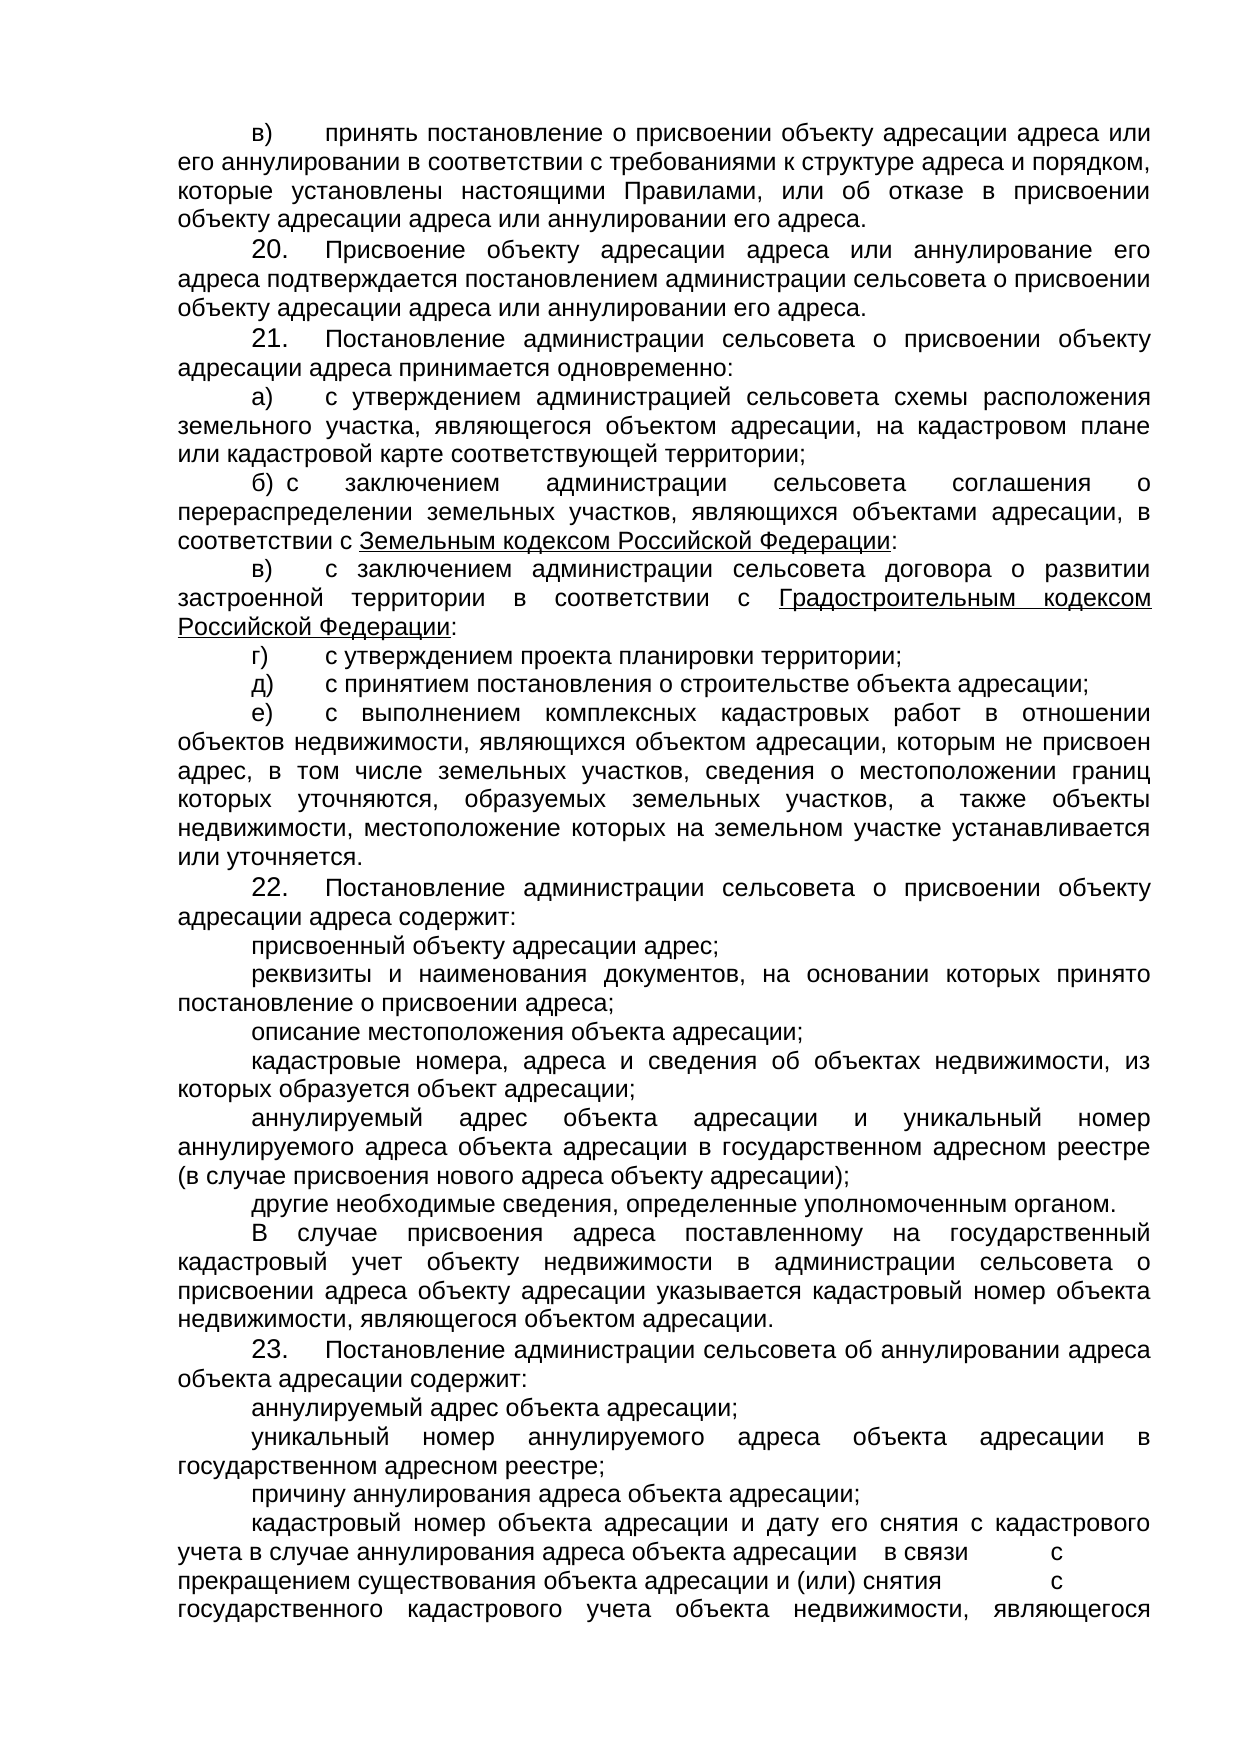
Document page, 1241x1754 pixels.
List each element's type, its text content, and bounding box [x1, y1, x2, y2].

list Постановление администрации сельсовета о присвоении объекту адресации адреса содержит: [177, 871, 1152, 931]
text присвоенный объекту адресации адрес; [177, 931, 1152, 959]
text другие необходимые сведения, определенные уполномоченным органом. [177, 1189, 1152, 1218]
text причину аннулирования адреса объекта адресации; [177, 1479, 1152, 1508]
text г) с утверждением проекта планировки территории; [177, 641, 1152, 669]
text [177, 1508, 1152, 1623]
text е) с выполнением комплексных кадастровых работ в отношении объектов недвижимости, являющихся объектом адресации, которым не присвоен адрес, в том числе земельных участков, сведения о местоположении границ которых уточняются, образуемых земельных участков, а также объекты недвижимости, местоположение которых на земельном участке устанавливается или уточняется. [177, 698, 1152, 871]
text аннулируемый адрес объекта адресации; [177, 1393, 1152, 1422]
text уникальный номер аннулируемого адреса объекта адресации в государственном адресном реестре; [177, 1422, 1152, 1479]
text В случае присвоения адреса поставленному на государственный кадастровый учет объекту недвижимости в администрации сельсовета о присвоении адреса объекту адресации указывается кадастровый номер объекта недвижимости, являющегося объектом адресации. [177, 1218, 1152, 1333]
text а) с утверждением администрацией сельсовета схемы расположения земельного участка, являющегося объектом адресации, на кадастровом плане или кадастровой карте соответствующей территории; [177, 382, 1152, 468]
text реквизиты и наименования документов, на основании которых принято постановление о присвоении адреса; [177, 959, 1152, 1017]
text б) с заключением администрации сельсовета соглашения о перераспределении земельных участков, являющихся объектами адресации, в соответствии с Земельным кодексом Российской Федерации: [177, 468, 1152, 554]
text в) принять постановление о присвоении объекту адресации адреса или его аннулировании в соответствии с требованиями к структуре адреса и порядком, которые установлены настоящими Правилами, или об отказе в присвоении объекту адресации адреса или аннулировании его адреса. [177, 118, 1152, 233]
text кадастровые номера, адреса и сведения об объектах недвижимости, из которых образуется объект адресации; [177, 1046, 1152, 1103]
list Постановление администрации сельсовета об аннулировании адреса объекта адресации содержит: [177, 1333, 1152, 1393]
text в) с заключением администрации сельсовета договора о развитии застроенной территории в соответствии с Градостроительным кодексом Российской Федерации: [177, 554, 1152, 641]
text описание местоположения объекта адресации; [177, 1017, 1152, 1046]
text д) с принятием постановления о строительстве объекта адресации; [177, 669, 1152, 698]
list Постановление администрации сельсовета о присвоении объекту адресации адреса принимается одновременно: [177, 322, 1152, 382]
text аннулируемый адрес объекта адресации и уникальный номер аннулируемого адреса объекта адресации в государственном адресном реестре (в случае присвоения нового адреса объекту адресации); [177, 1103, 1152, 1189]
list Присвоение объекту адресации адреса или аннулирование его адреса подтверждается постановлением администрации сельсовета о присвоении объекту адресации адреса или аннулировании его адреса. [177, 233, 1152, 322]
